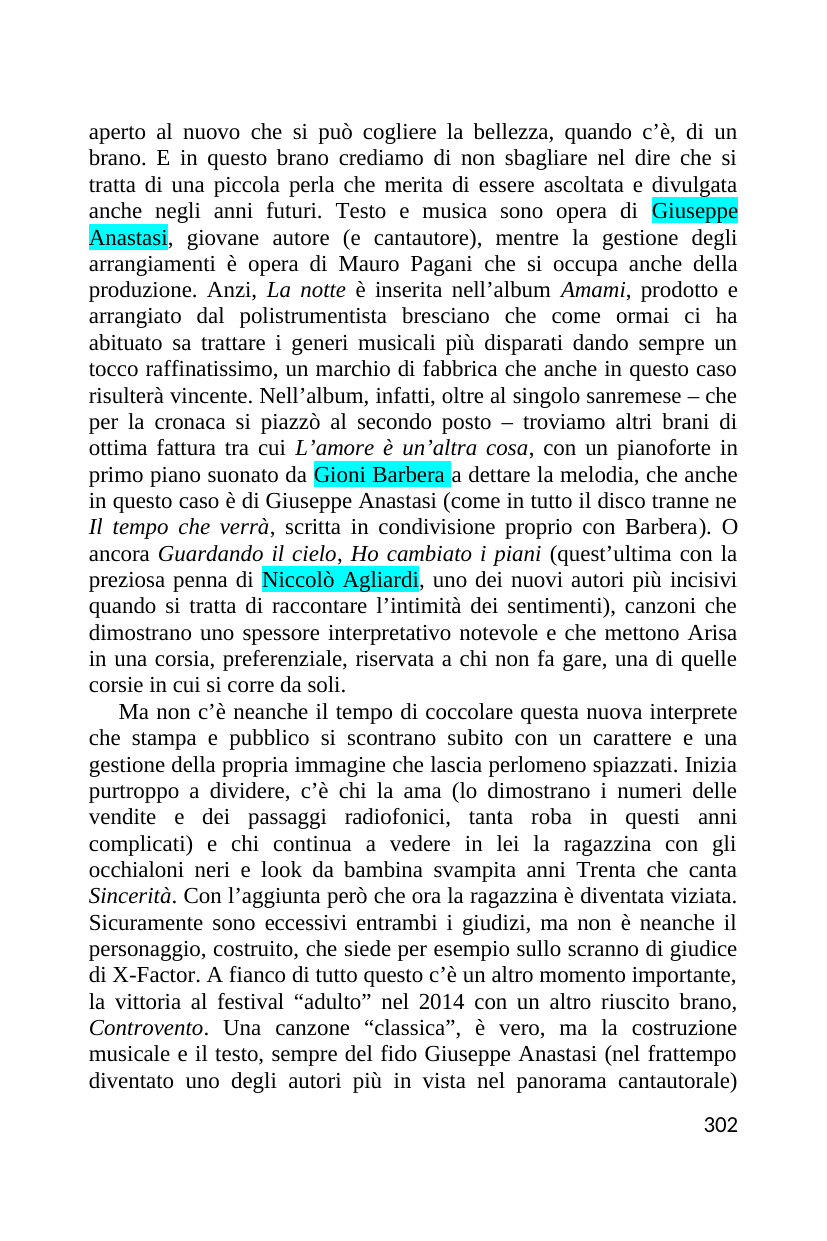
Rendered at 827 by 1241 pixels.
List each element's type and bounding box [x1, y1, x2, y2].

text [89, 118, 738, 698]
text [89, 698, 738, 1093]
